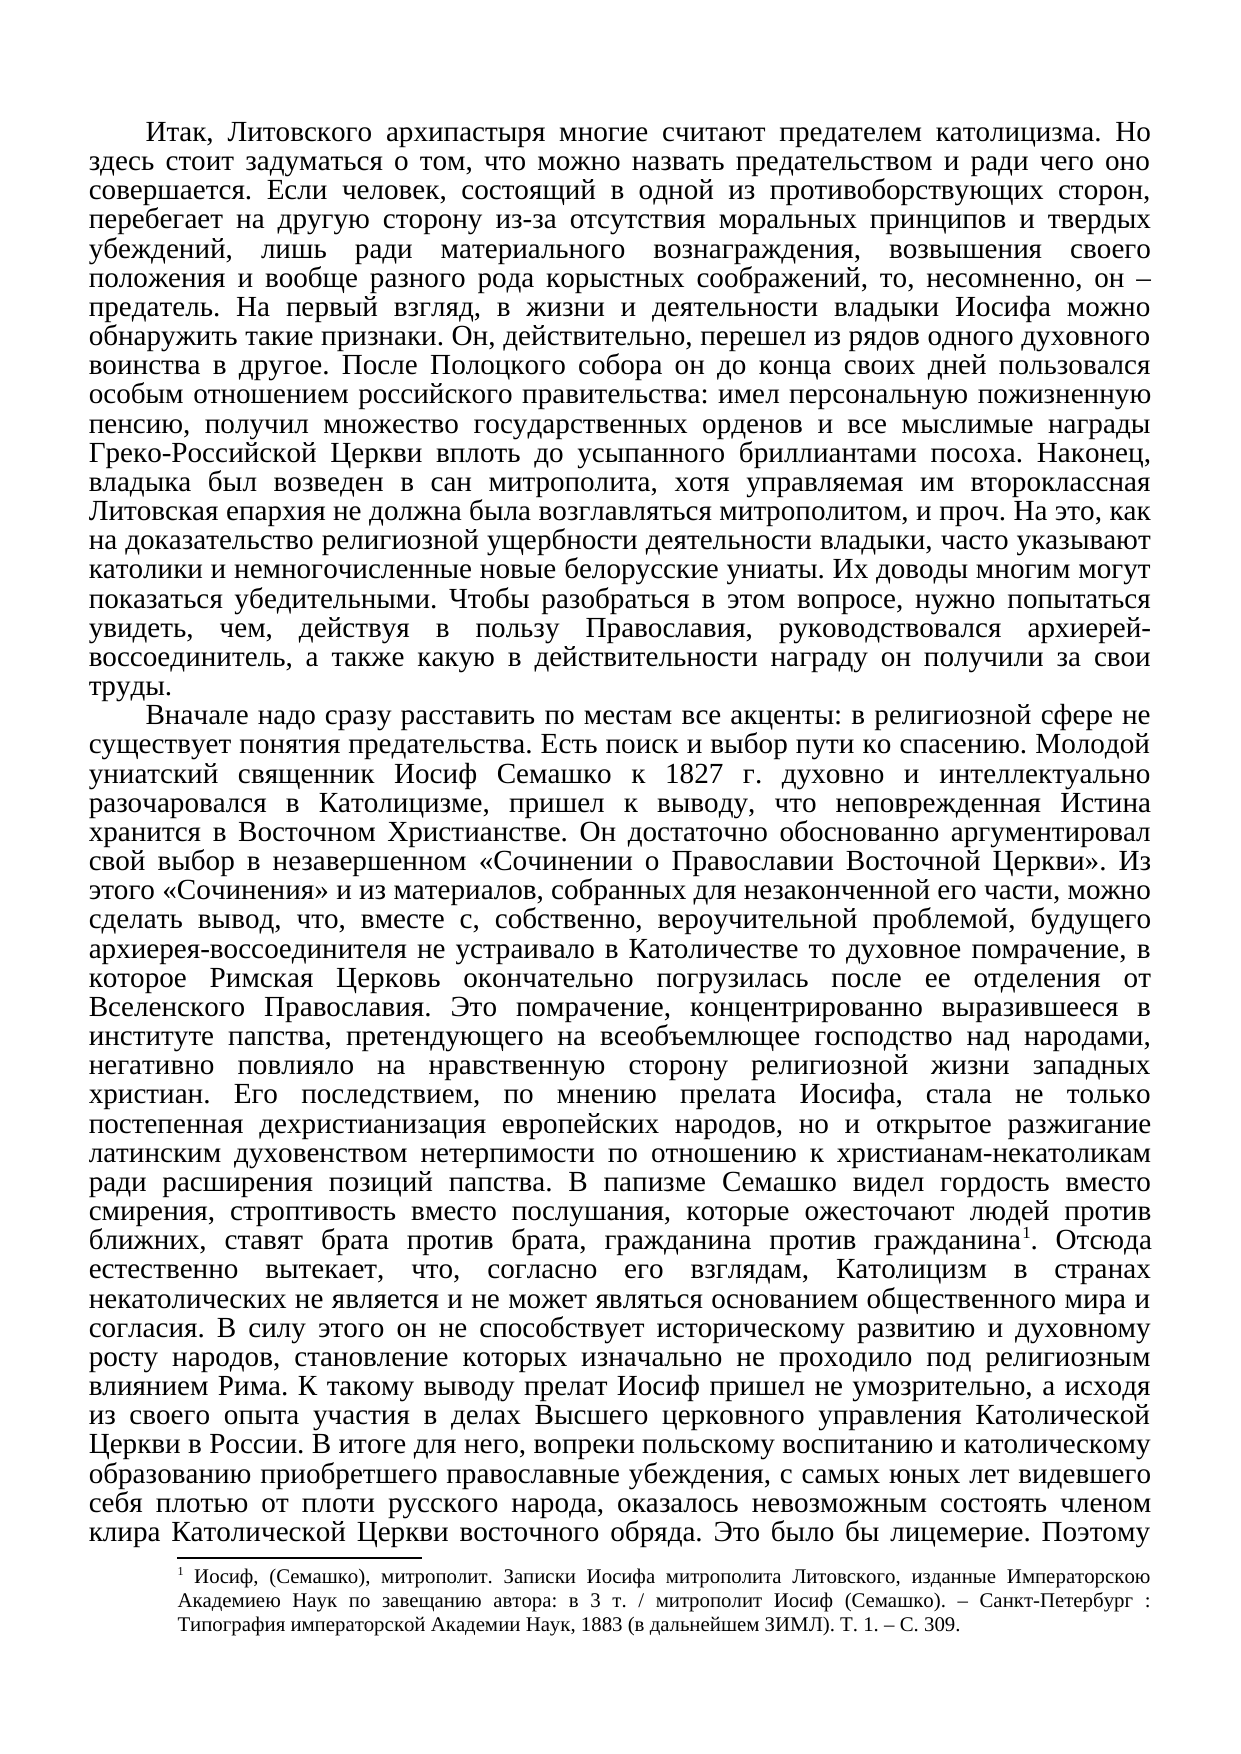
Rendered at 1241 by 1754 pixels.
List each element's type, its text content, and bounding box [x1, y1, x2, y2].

text Итак, Литовского архипастыря многие считают предателем католицизма. Но здесь стоит задуматься о том, что можно назвать предательством и ради чего оно совершается. Если человек, состоящий в одной из противоборствующих сторон, перебегает на другую сторону из-за отсутствия моральных принципов и твердых убеждений, лишь ради материального вознаграждения, возвышения своего положения и вообще разного рода корыстных соображений, то, несомненно, он – предатель. На первый взгляд, в жизни и деятельности владыки Иосифа можно обнаружить такие признаки. Он, действительно, перешел из рядов одного духовного воинства в другое. После Полоцкого собора он до конца своих дней пользовался особым отношением российского правительства: имел персональную пожизненную пенсию, получил множество государственных орденов и все мыслимые награды Греко-Российской Церкви вплоть до усыпанного бриллиантами посоха. Наконец, владыка был возведен в сан митрополита, хотя управляемая им второклассная Литовская епархия не должна была возглавляться митрополитом, и проч. На это, как на доказательство религиозной ущербности деятельности владыки, часто указывают католики и немногочисленные новые белорусские униаты. Их доводы многим могут показаться убедительными. Чтобы разобраться в этом вопросе, нужно попытаться увидеть, чем, действуя в пользу Православия, руководствовался архиерей-воссоединитель, а также какую в действительности награду он получили за свои труды. [88, 118, 1152, 701]
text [88, 701, 1152, 1547]
